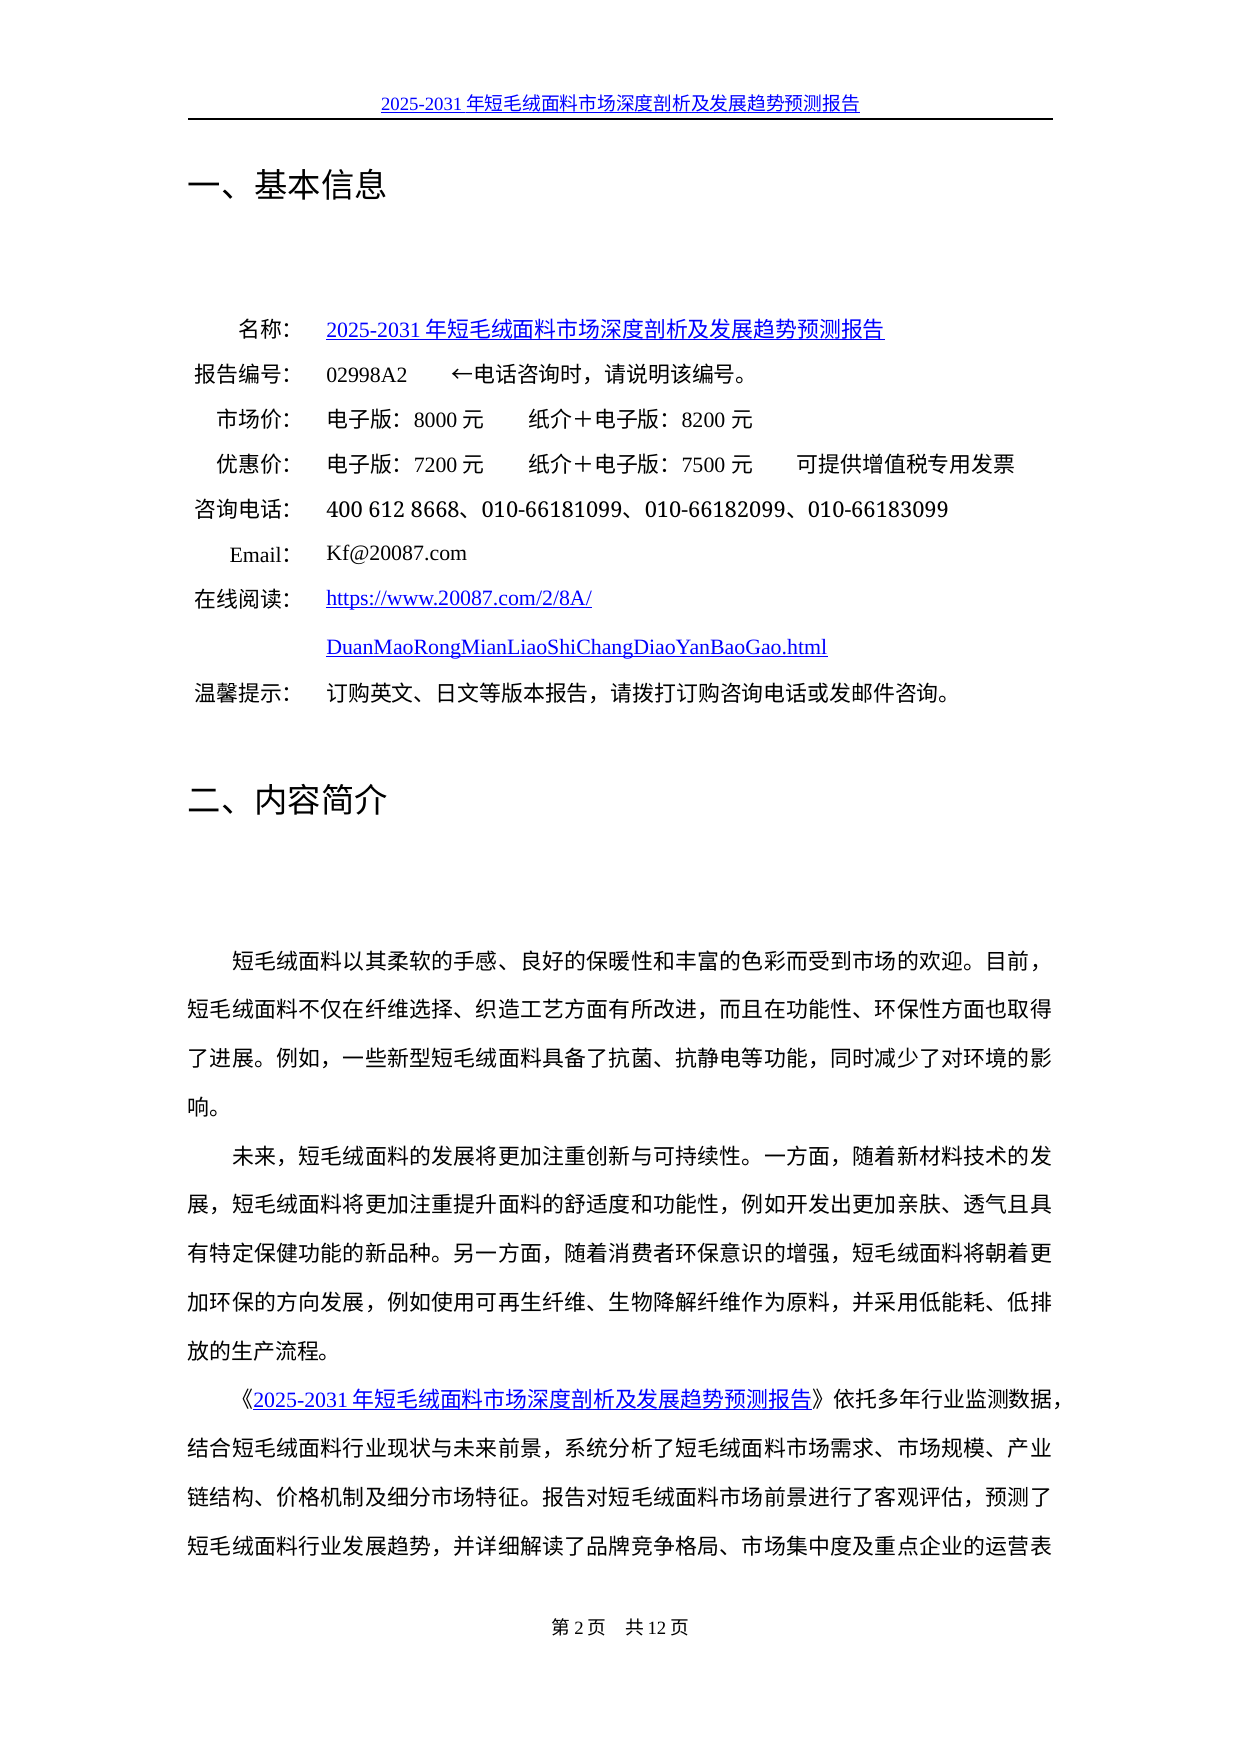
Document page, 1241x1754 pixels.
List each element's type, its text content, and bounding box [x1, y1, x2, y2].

table_cell [315, 582, 1073, 675]
table_cell 电子版：8000 元 纸介＋电子版：8200 元 [315, 402, 1073, 447]
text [187, 943, 1053, 1561]
table_cell 报告编号： [167, 357, 315, 402]
table_header 名称： [167, 312, 315, 357]
table_cell 市场价： [167, 402, 315, 447]
table_header 2025-2031年短毛绒面料市场深度剖析及发展趋势预测报告 [315, 312, 1073, 357]
table_cell 400 612 8668、010-66181099、010-66182099、010-66183099 [315, 492, 1073, 537]
table_cell 订购英文、日文等版本报告，请拨打订购咨询电话或发邮件咨询。 [315, 675, 1073, 720]
table_cell 温馨提示： [167, 675, 315, 720]
table_cell 02998A2 ←电话咨询时，请说明该编号。 [315, 357, 1073, 402]
title 二、内容简介 [187, 766, 1053, 831]
table_cell 在线阅读： [167, 582, 315, 675]
title 一、基本信息 [187, 150, 1053, 215]
table_cell 电子版：7200 元 纸介＋电子版：7500 元 可提供增值税专用发票 [315, 447, 1073, 492]
table_cell Email： [167, 537, 315, 582]
table_cell 咨询电话： [167, 492, 315, 537]
table_cell Kf@20087.com [315, 537, 1073, 582]
table_cell 优惠价： [167, 447, 315, 492]
